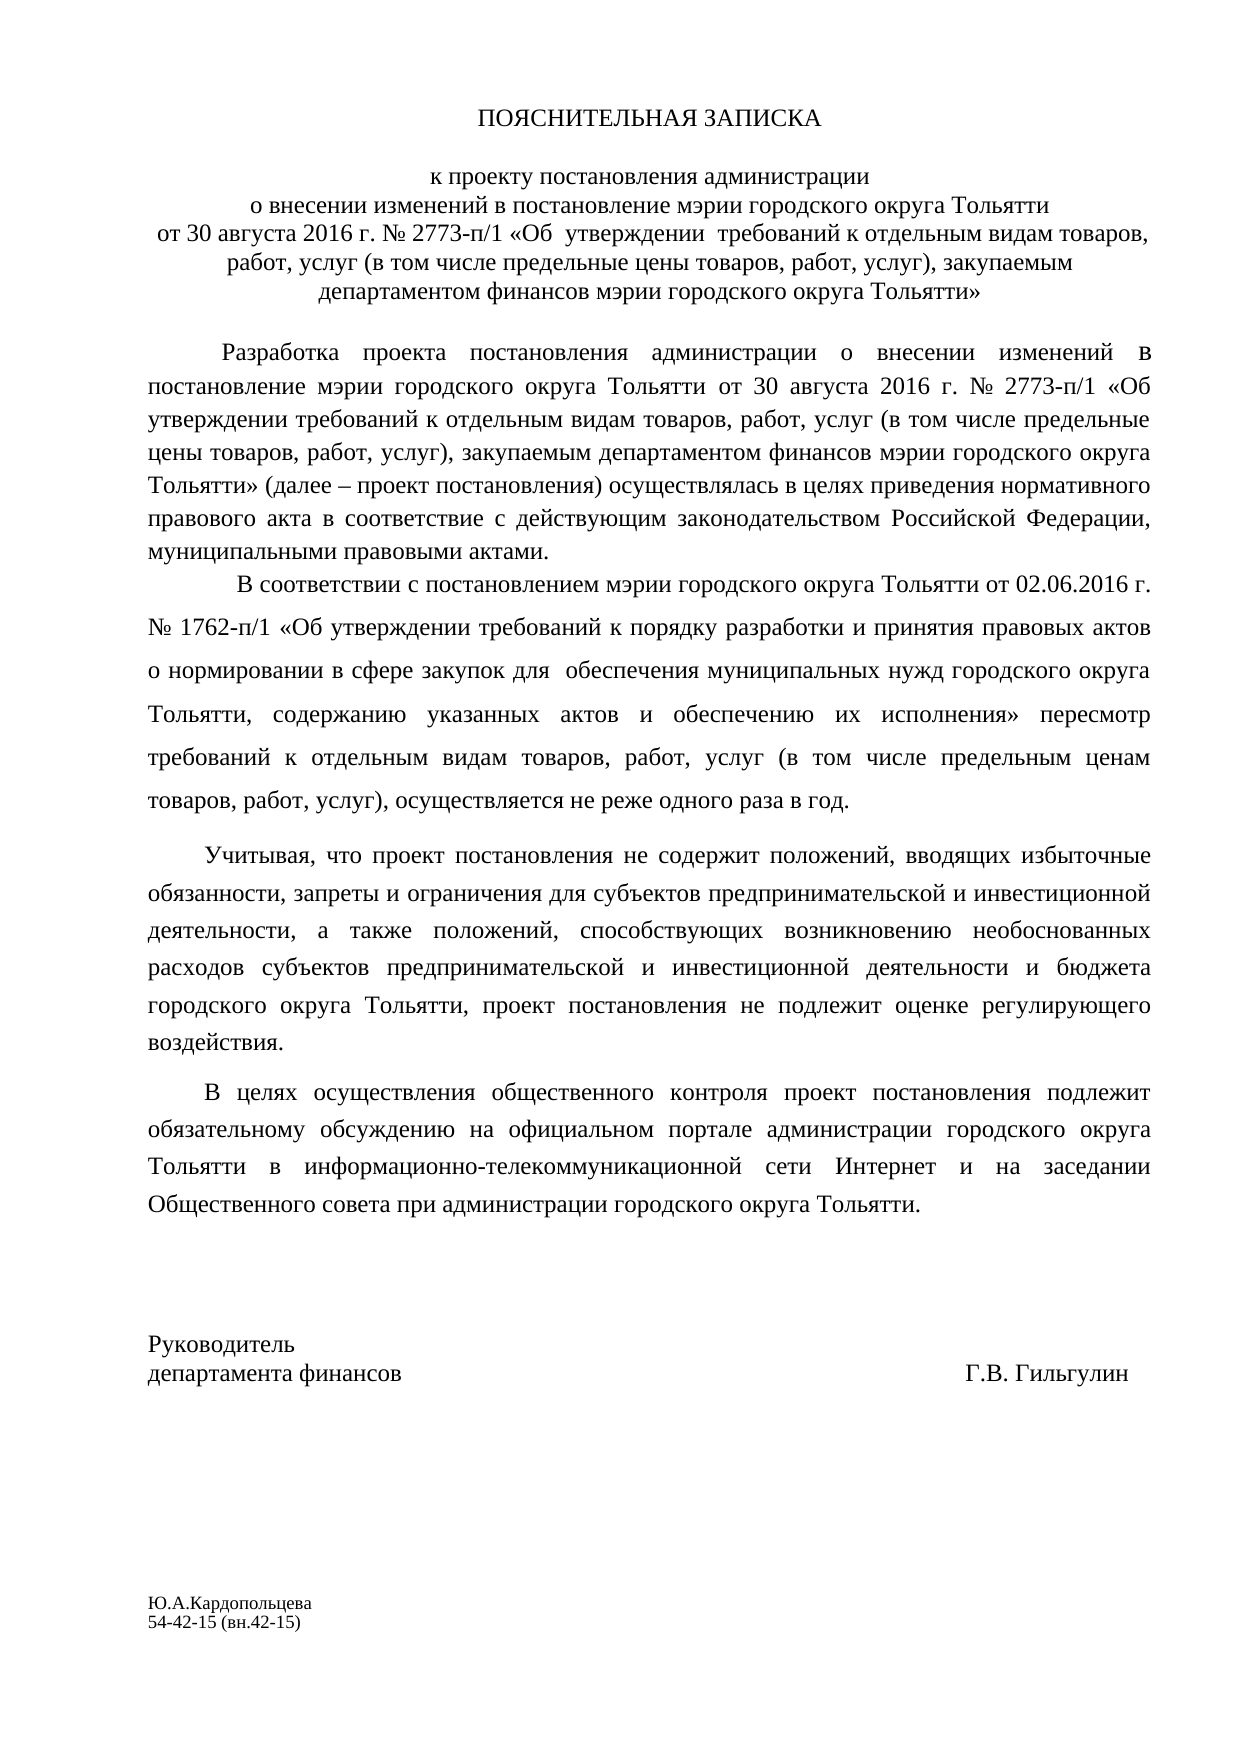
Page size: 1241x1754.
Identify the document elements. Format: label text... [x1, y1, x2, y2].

text Руководитель [148, 1329, 1152, 1358]
text департамента финансов Г.В. Гильгулин [148, 1358, 1152, 1387]
text Учитывая, что проект постановления не содержит положений, вводящих избыточные обязанности, запреты и ограничения для субъектов предпринимательской и инвестиционной деятельности, а также положений, способствующих возникновению необоснованных расходов субъектов предпринимательской и инвестиционной деятельности и бюджета городского округа Тольятти, проект постановления не подлежит оценке регулирующего воздействия. [148, 841, 1152, 1056]
text о внесении изменений в постановление мэрии городского округа Тольятти [148, 190, 1152, 218]
text В целях осуществления общественного контроля проект постановления подлежит обязательному обсуждению на официальном портале администрации городского округа Тольятти в информационно-телекоммуникационной сети Интернет и на заседании Общественного совета при администрации городского округа Тольятти. [148, 1077, 1152, 1217]
text от 30 августа 2016 г. № 2773-п/1 «Об утверждении требований к отдельным видам товаров, работ, услуг (в том числе предельные цены товаров, работ, услуг), закупаемым департаментом финансов мэрии городского округа Тольятти» [148, 218, 1152, 305]
title В соответствии с постановлением мэрии городского округа Тольятти от 02.06.2016 г. № 1762-п/1 «Об утверждении требований к порядку разработки и принятия правовых актов о нормировании в сфере закупок для обеспечения муниципальных нужд городского округа Тольятти, содержанию указанных актов и обеспечению их исполнения» пересмотр требований к отдельным видам товаров, работ, услуг (в том числе предельным ценам товаров, работ, услуг), осуществляется не реже одного раза в год. [148, 569, 1152, 814]
text ПОЯСНИТЕЛЬНАЯ ЗАПИСКА [148, 103, 1152, 132]
text Ю.А.Кардопольцева [148, 1594, 1152, 1613]
text Разработка проекта постановления администрации о внесении изменений в постановление мэрии городского округа Тольятти от 30 августа 2016 г. № 2773-п/1 «Об утверждении требований к отдельным видам товаров, работ, услуг (в том числе предельные цены товаров, работ, услуг), закупаемым департаментом финансов мэрии городского округа Тольятти» (далее – проект постановления) осуществлялась в целях приведения нормативного правового акта в соответствие с действующим законодательством Российской Федерации, муниципальными правовыми актами. [148, 333, 1152, 565]
text к проекту постановления администрации [148, 161, 1152, 190]
text 54-42-15 (вн.42-15) [148, 1613, 1152, 1633]
